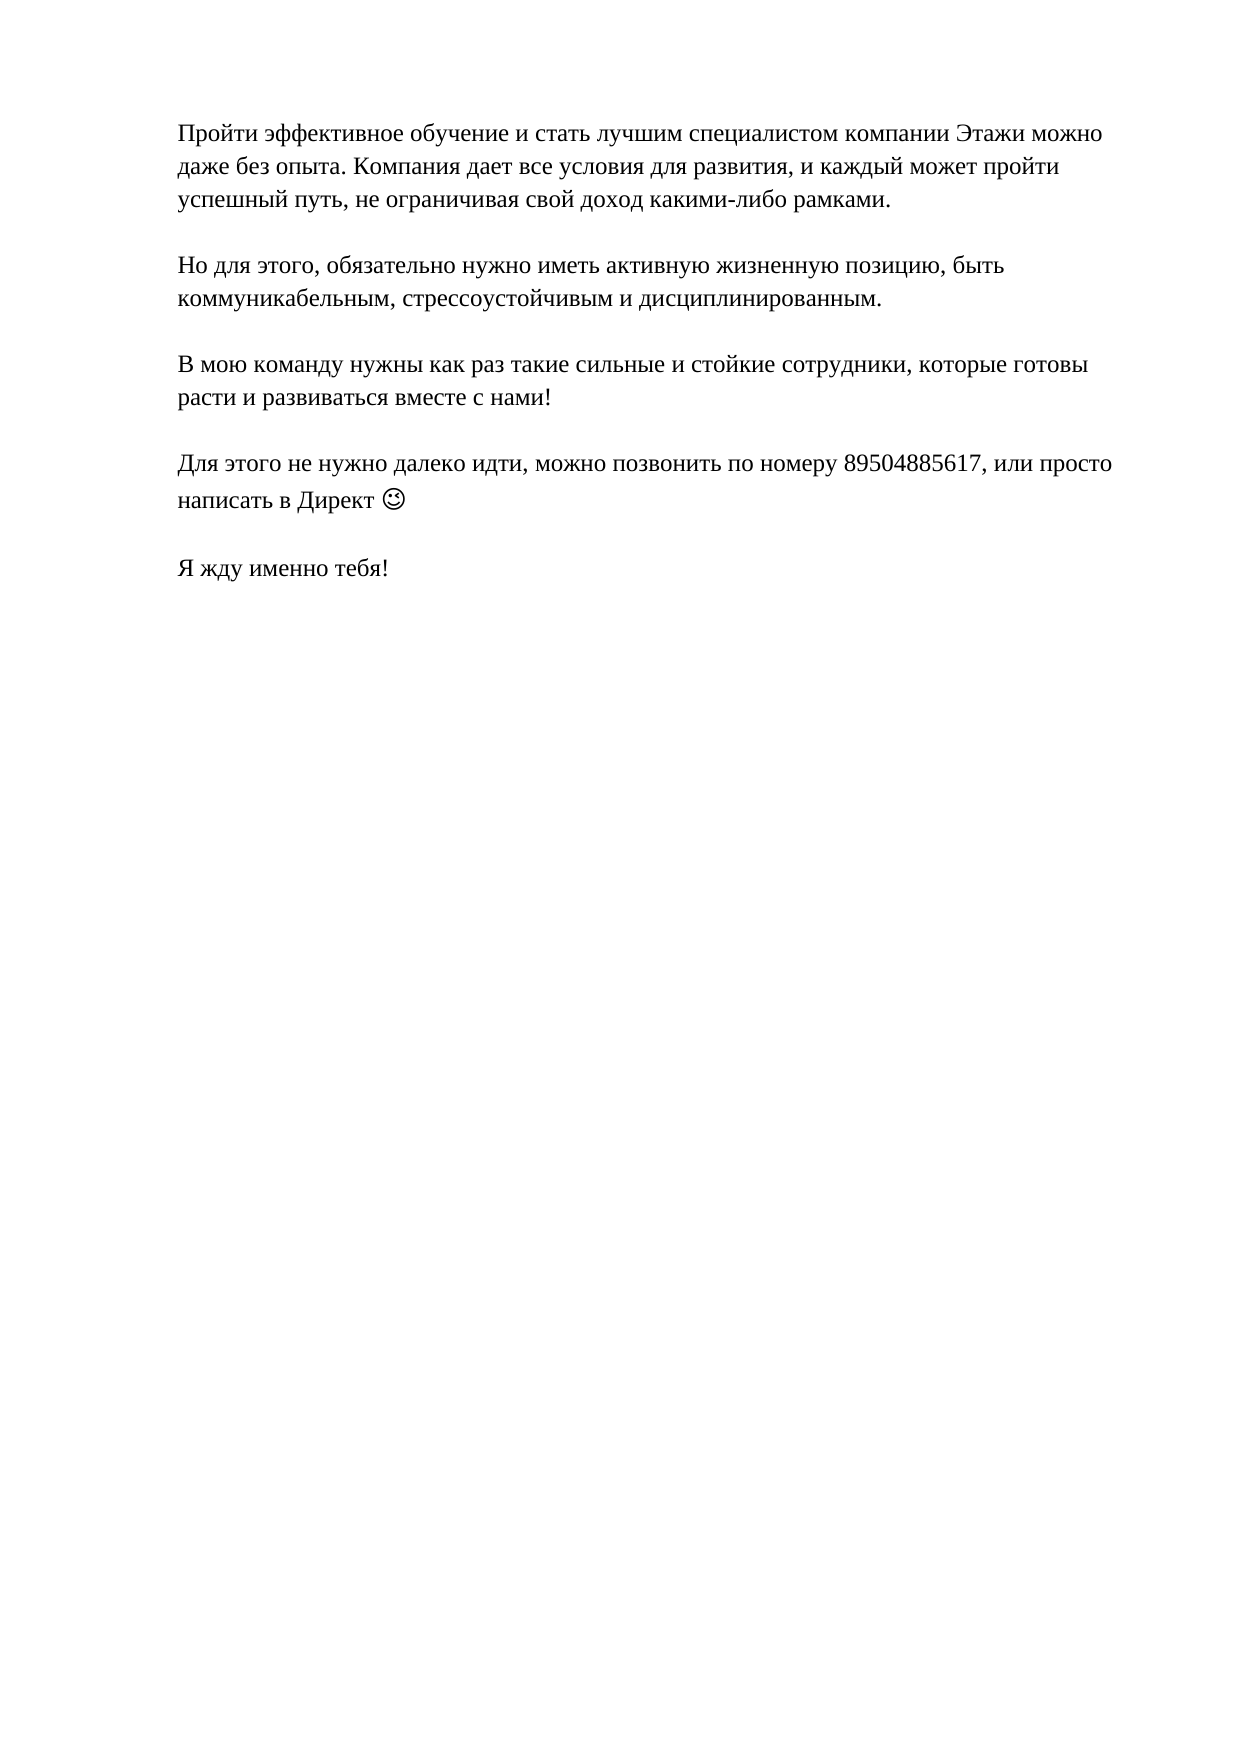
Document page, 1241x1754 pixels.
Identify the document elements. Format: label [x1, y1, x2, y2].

text [177, 118, 1152, 582]
